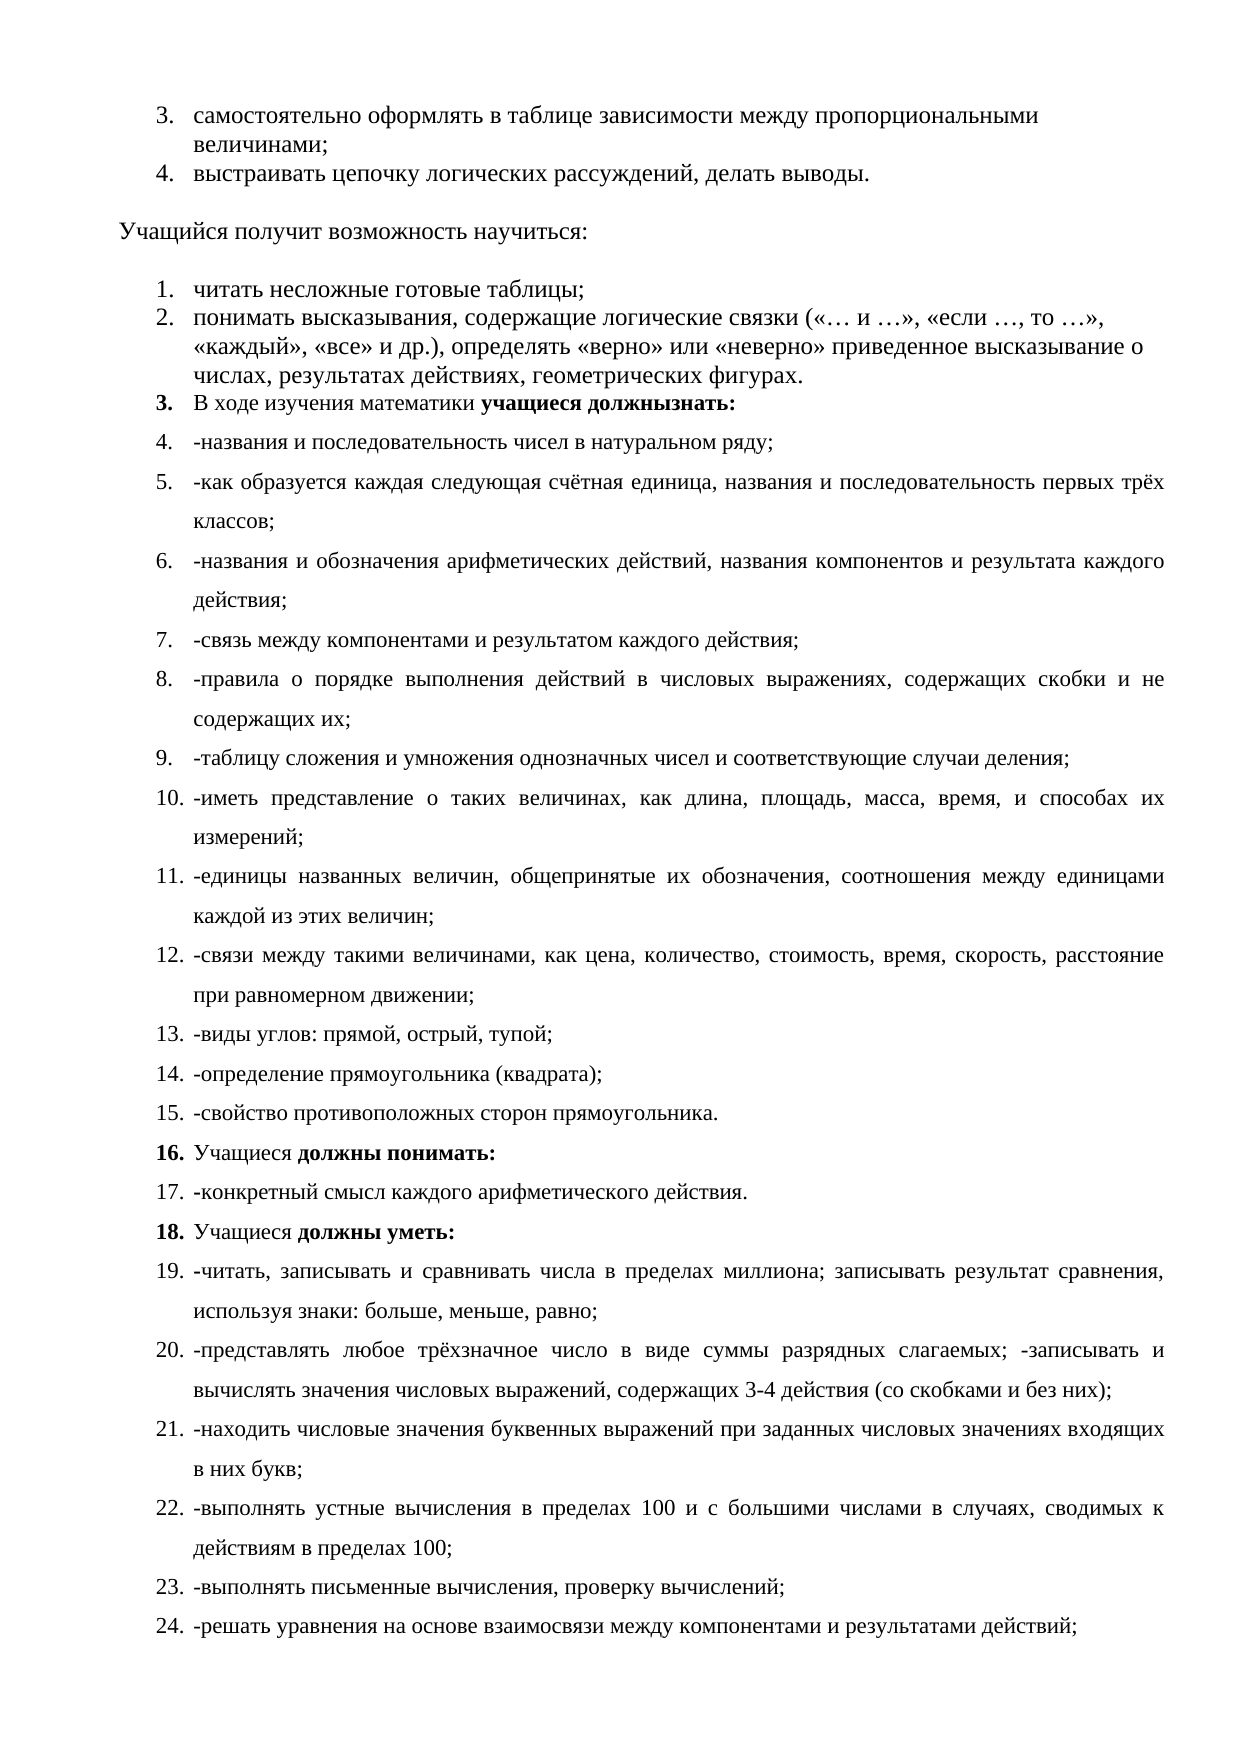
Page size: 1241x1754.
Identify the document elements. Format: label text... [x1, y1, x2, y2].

list -связь между компонентами и результатом каждого действия; [156, 626, 1166, 652]
list -находить числовые значения буквенных выражений при заданных числовых значениях входящих в них букв; [156, 1415, 1166, 1481]
list -представлять любое трёхзначное число в виде суммы разрядных слагаемых; -записывать и вычислять значения числовых выражений, содержащих 3-4 действия (со скобками и без них); [156, 1336, 1166, 1402]
list -решать уравнения на основе взаимосвязи между компонентами и результатами действий; [156, 1613, 1166, 1639]
list -связи между такими величинами, как цена, количество, стоимость, время, скорость, расстояние при равномерном движении; [156, 941, 1166, 1007]
list самостоятельно оформлять в таблице зависимости между пропорциональными величинами; [156, 100, 1166, 158]
list -иметь представление о таких величинах, как длина, площадь, масса, время, и способах их измерений; [156, 783, 1166, 849]
list -названия и последовательность чисел в натуральном ряду; [156, 428, 1166, 454]
list понимать высказывания, содержащие логические связки («… и …», «если …, то …», «каждый», «все» и др.), определять «верно» или «неверно» приведенное высказывание о числах, результатах действиях, геометрических фигурах. [156, 302, 1166, 389]
list -выполнять устные вычисления в пределах 100 и с большими числами в случаях, сводимых к действиям в пределах 100; [156, 1494, 1166, 1560]
text Учащийся получит возможность научиться: [118, 216, 1166, 244]
list -виды углов: прямой, острый, тупой; [156, 1020, 1166, 1047]
list -конкретный смысл каждого арифметического действия. [156, 1178, 1166, 1205]
list Учащиеся должны уметь: [156, 1218, 1166, 1244]
list Учащиеся должны понимать: [156, 1139, 1166, 1165]
list -единицы названных величин, общепринятые их обозначения, соотношения между единицами каждой из этих величин; [156, 862, 1166, 928]
list -читать, записывать и сравнивать числа в пределах миллиона; записывать результат сравнения, используя знаки: больше, меньше, равно; [156, 1257, 1166, 1323]
list -выполнять письменные вычисления, проверку вычислений; [156, 1573, 1166, 1599]
list В ходе изучения математики учащиеся должнызнать: [156, 389, 1166, 415]
list -определение прямоугольника (квадрата); [156, 1060, 1166, 1086]
list -правила о порядке выполнения действий в числовых выражениях, содержащих скобки и не содержащих их; [156, 665, 1166, 731]
list -как образуется каждая следующая счётная единица, названия и последовательность первых трёх классов; [156, 468, 1166, 533]
list -таблицу сложения и умножения однозначных чисел и соответствующие случаи деления; [156, 744, 1166, 770]
list читать несложные готовые таблицы; [156, 274, 1166, 302]
list -названия и обозначения арифметических действий, названия компонентов и результата каждого действия; [156, 547, 1166, 612]
list выстраивать цепочку логических рассуждений, делать выводы. [156, 158, 1166, 187]
list -свойство противоположных сторон прямоугольника. [156, 1099, 1166, 1126]
